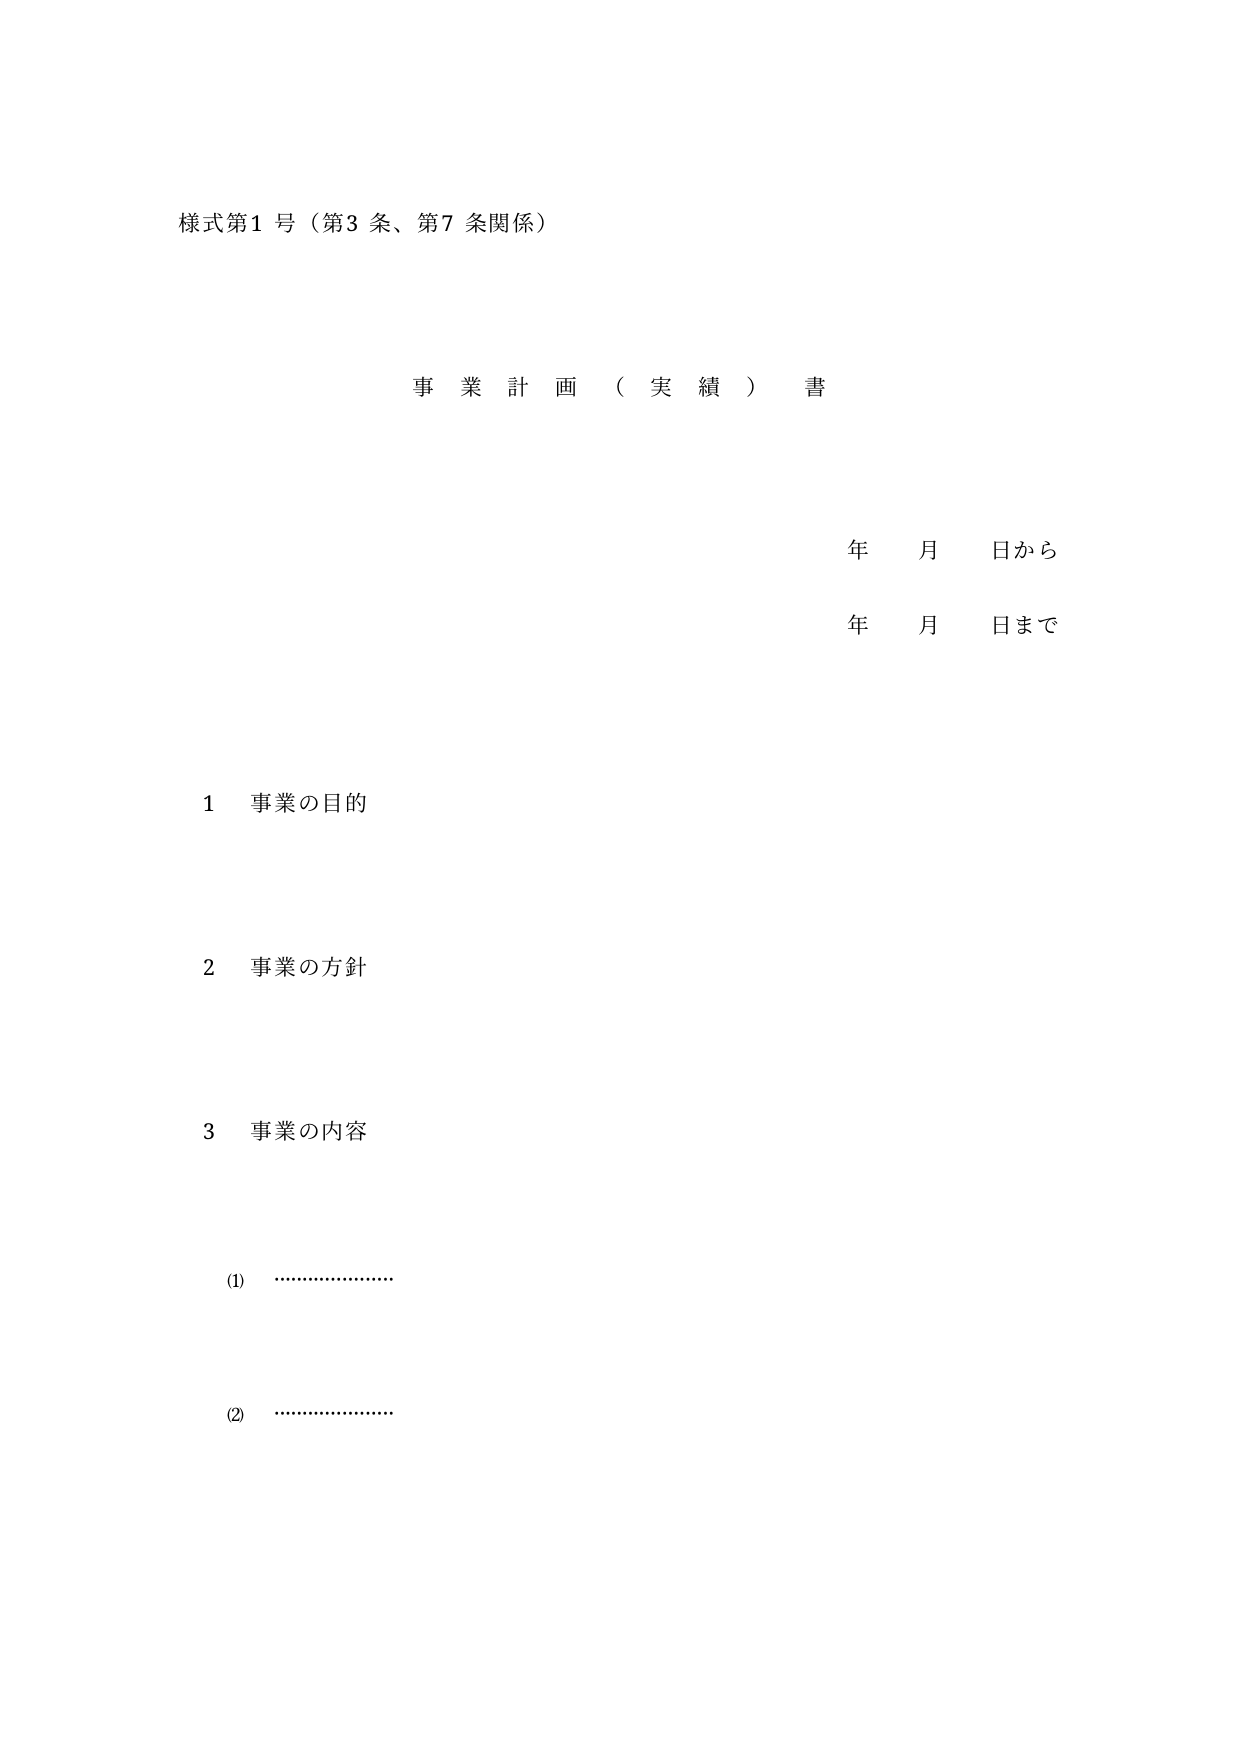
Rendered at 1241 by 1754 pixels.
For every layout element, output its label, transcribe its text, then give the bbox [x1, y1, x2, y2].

text 3 事業の内容 [191, 1100, 1061, 1160]
text 年 月 日から [179, 519, 1061, 579]
text 様式第1号（第3条、第7条関係） [179, 192, 1061, 251]
text 年 月 日まで [179, 594, 1061, 653]
text 1 事業の目的 [191, 773, 1061, 832]
text ⑵ [203, 1398, 1061, 1428]
text ⑴ [203, 1264, 1061, 1294]
text 事業計画（実績）書 [179, 356, 1061, 415]
text 2 事業の方針 [191, 937, 1061, 996]
